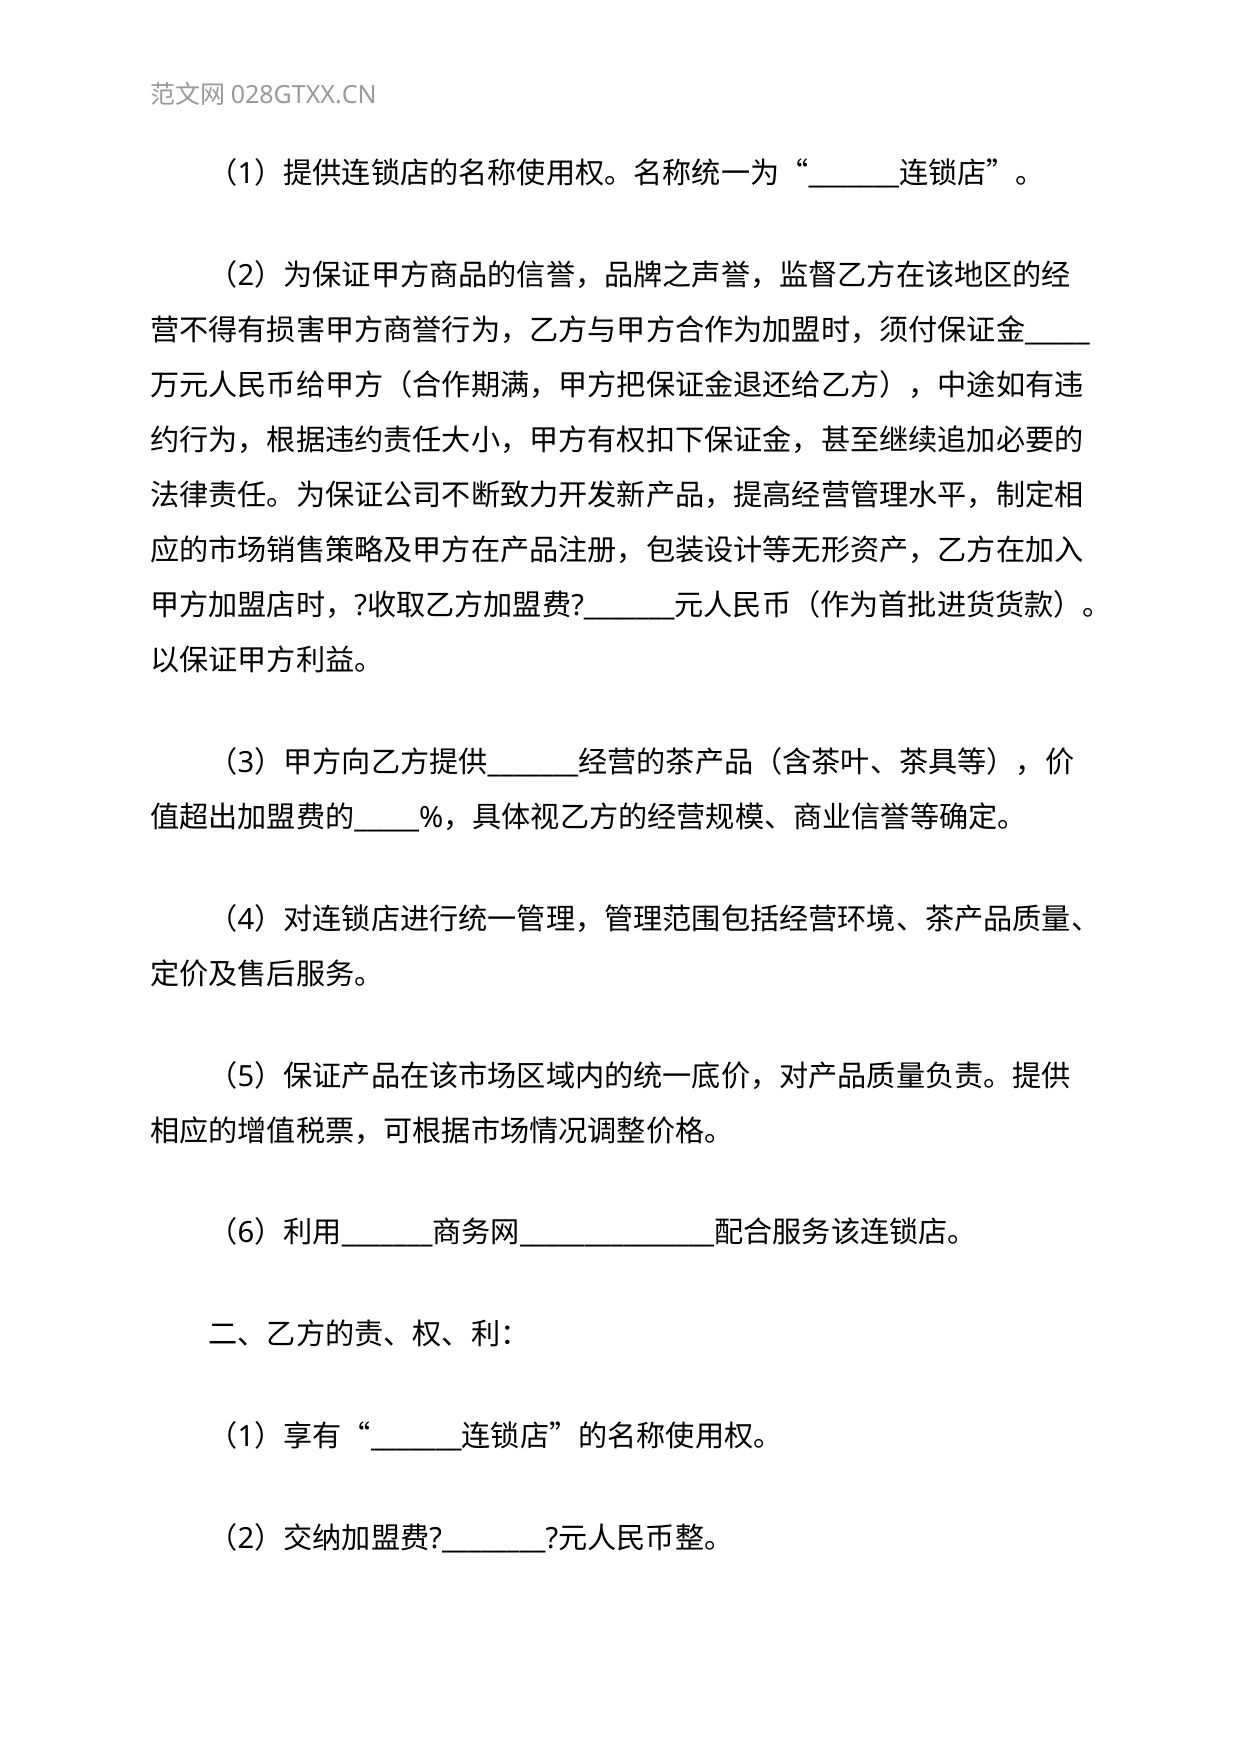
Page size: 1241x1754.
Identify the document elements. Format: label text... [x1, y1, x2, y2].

text （1）享有“_______连锁店”的名称使用权。 [150, 1413, 1090, 1455]
text （2）为保证甲方商品的信誉，品牌之声誉，监督乙方在该地区的经营不得有损害甲方商誉行为，乙方与甲方合作为加盟时，须付保证金_____万元人民币给甲方（合作期满，甲方把保证金退还给乙方），中途如有违约行为，根据违约责任大小，甲方有权扣下保证金，甚至继续追加必要的法律责任。为保证公司不断致力开发新产品，提高经营管理水平，制定相应的市场销售策略及甲方在产品注册，包装设计等无形资产，乙方在加入甲方加盟店时，?收取乙方加盟费?_______元人民币（作为首批进货货款）。以保证甲方利益。 [150, 252, 1090, 679]
text （6）利用_______商务网_______________配合服务该连锁店。 [150, 1209, 1090, 1251]
text （2）交纳加盟费?________?元人民币整。 [150, 1514, 1090, 1557]
text （5）保证产品在该市场区域内的统一底价，对产品质量负责。提供相应的增值税票，可根据市场情况调整价格。 [150, 1052, 1090, 1149]
text （3）甲方向乙方提供_______经营的茶产品（含茶叶、茶具等），价值超出加盟费的_____%，具体视乙方的经营规模、商业信誉等确定。 [150, 738, 1090, 836]
text 二、乙方的责、权、利： [150, 1311, 1090, 1353]
text （1）提供连锁店的名称使用权。名称统一为“_______连锁店”。 [150, 150, 1090, 192]
text （4）对连锁店进行统一管理，管理范围包括经营环境、茶产品质量、定价及售后服务。 [150, 895, 1090, 993]
